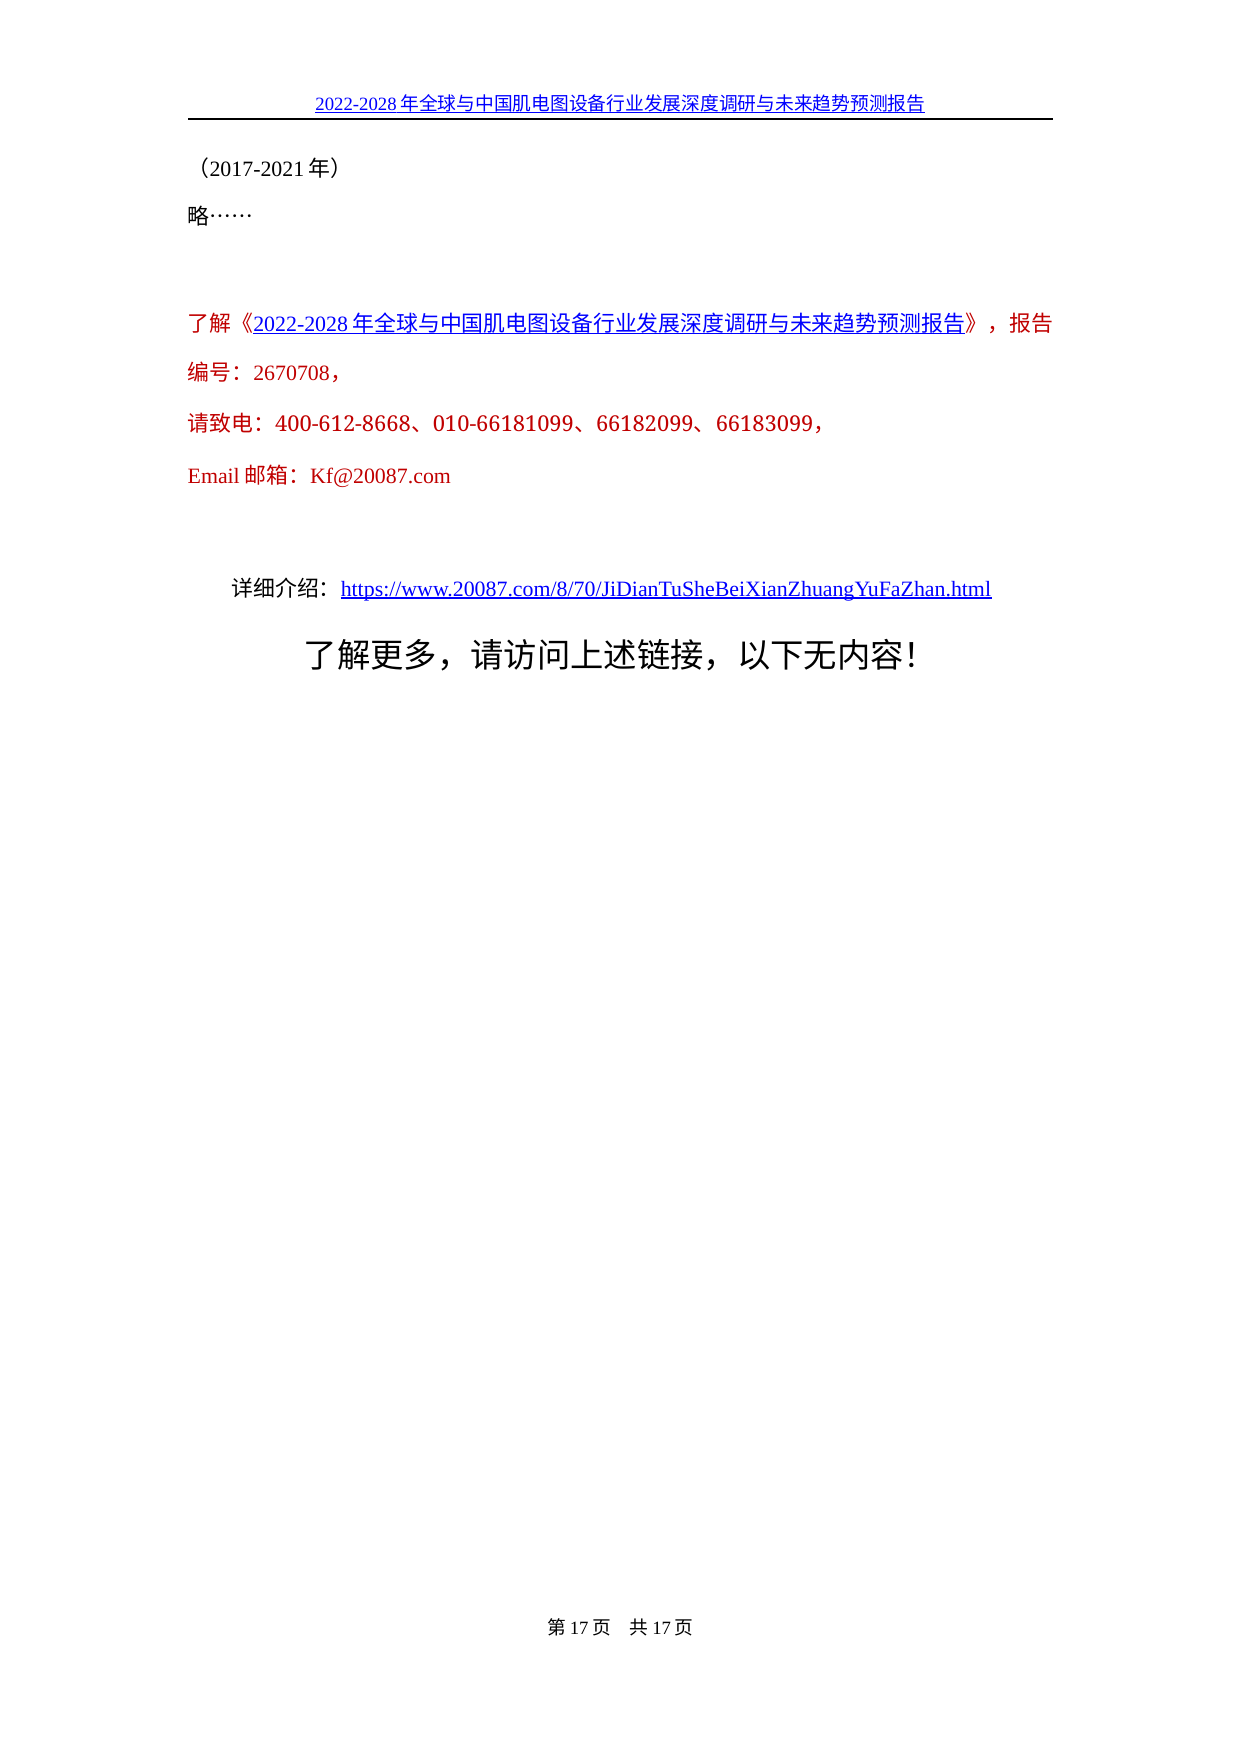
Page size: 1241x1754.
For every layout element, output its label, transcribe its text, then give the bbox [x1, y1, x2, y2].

text Email邮箱：Kf@20087.com [187, 457, 1053, 490]
text 了解《2022-2028年全球与中国肌电图设备行业发展深度调研与未来趋势预测报告》，报告编号：2670708， [187, 305, 1053, 387]
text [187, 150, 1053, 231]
title 了解更多，请访问上述链接，以下无内容！ [187, 620, 1053, 685]
text 请致电：400-612-8668、010-66181099、66182099、66183099， [187, 406, 1053, 438]
text 详细介绍：https://www.20087.com/8/70/JiDianTuSheBeiXianZhuangYuFaZhan.html [187, 570, 1053, 603]
